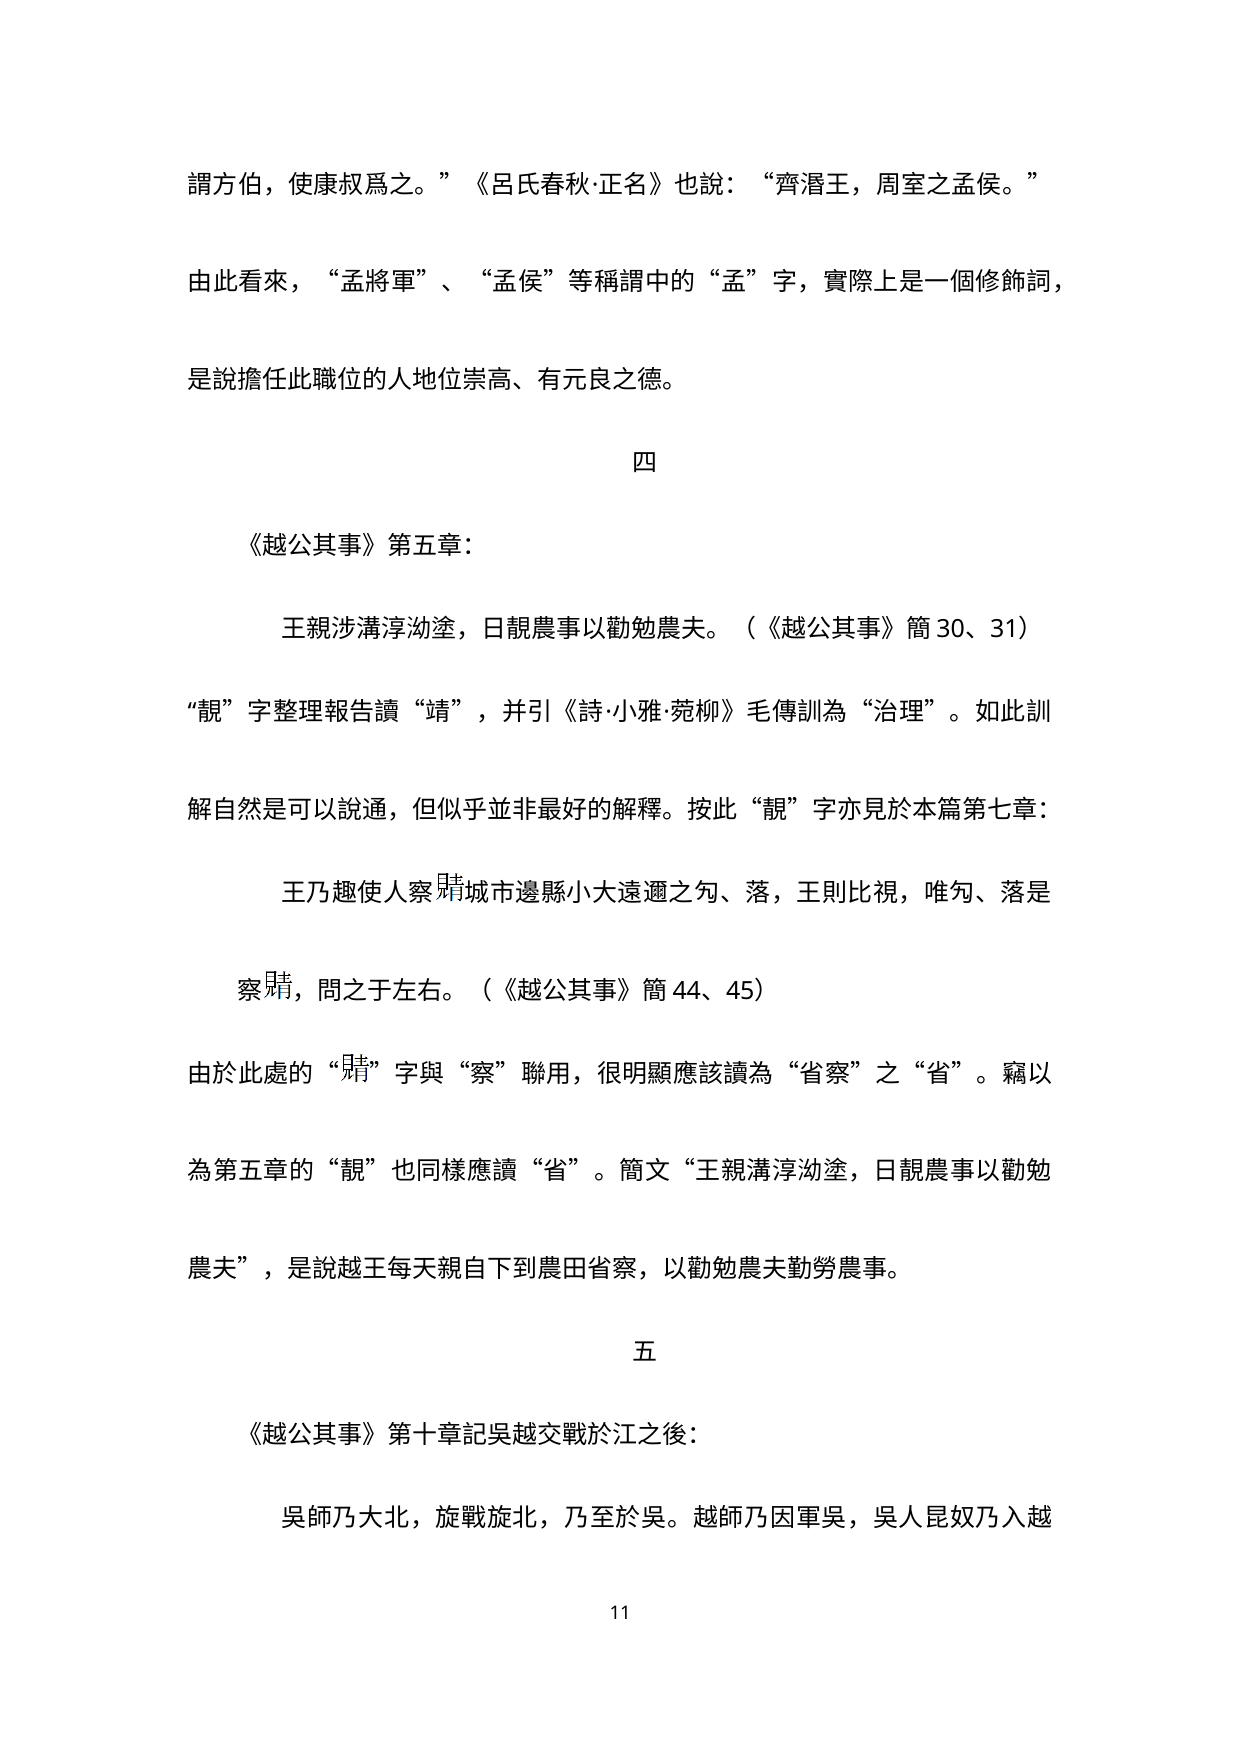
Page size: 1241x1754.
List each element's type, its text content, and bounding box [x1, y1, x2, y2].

text 《越公其事》第十章記吳越交戰於江之後： [187, 1400, 1053, 1465]
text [237, 1483, 1053, 1548]
text 王親涉溝淳泑塗，日靚農事以勸勉農夫。（《越公其事》簡30、31） [237, 594, 1053, 659]
text “靚”字整理報告讀“靖”，并引《詩·小雅·菀柳》毛傳訓為“治理”。如此訓解自然是可以說通，但似乎並非最好的解釋。按此“靚”字亦見於本篇第七章： [187, 677, 1053, 840]
text 五 [187, 1317, 1053, 1382]
text 王乃趣使人察城市邊縣小大遠邇之勼、落，王則比視，唯勼、落是察，問之于左右。（《越公其事》簡44、45） [237, 858, 1053, 1021]
text 《越公其事》第五章： [187, 511, 1053, 576]
text 由於此處的“”字與“察”聯用，很明顯應該讀為“省察”之“省”。竊以為第五章的“靚”也同樣應讀“省”。簡文“王親溝淳泑塗，日靚農事以勸勉農夫”，是說越王每天親自下到農田省察，以勸勉農夫勤勞農事。 [187, 1039, 1053, 1299]
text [187, 150, 1053, 410]
text 四 [187, 428, 1053, 493]
